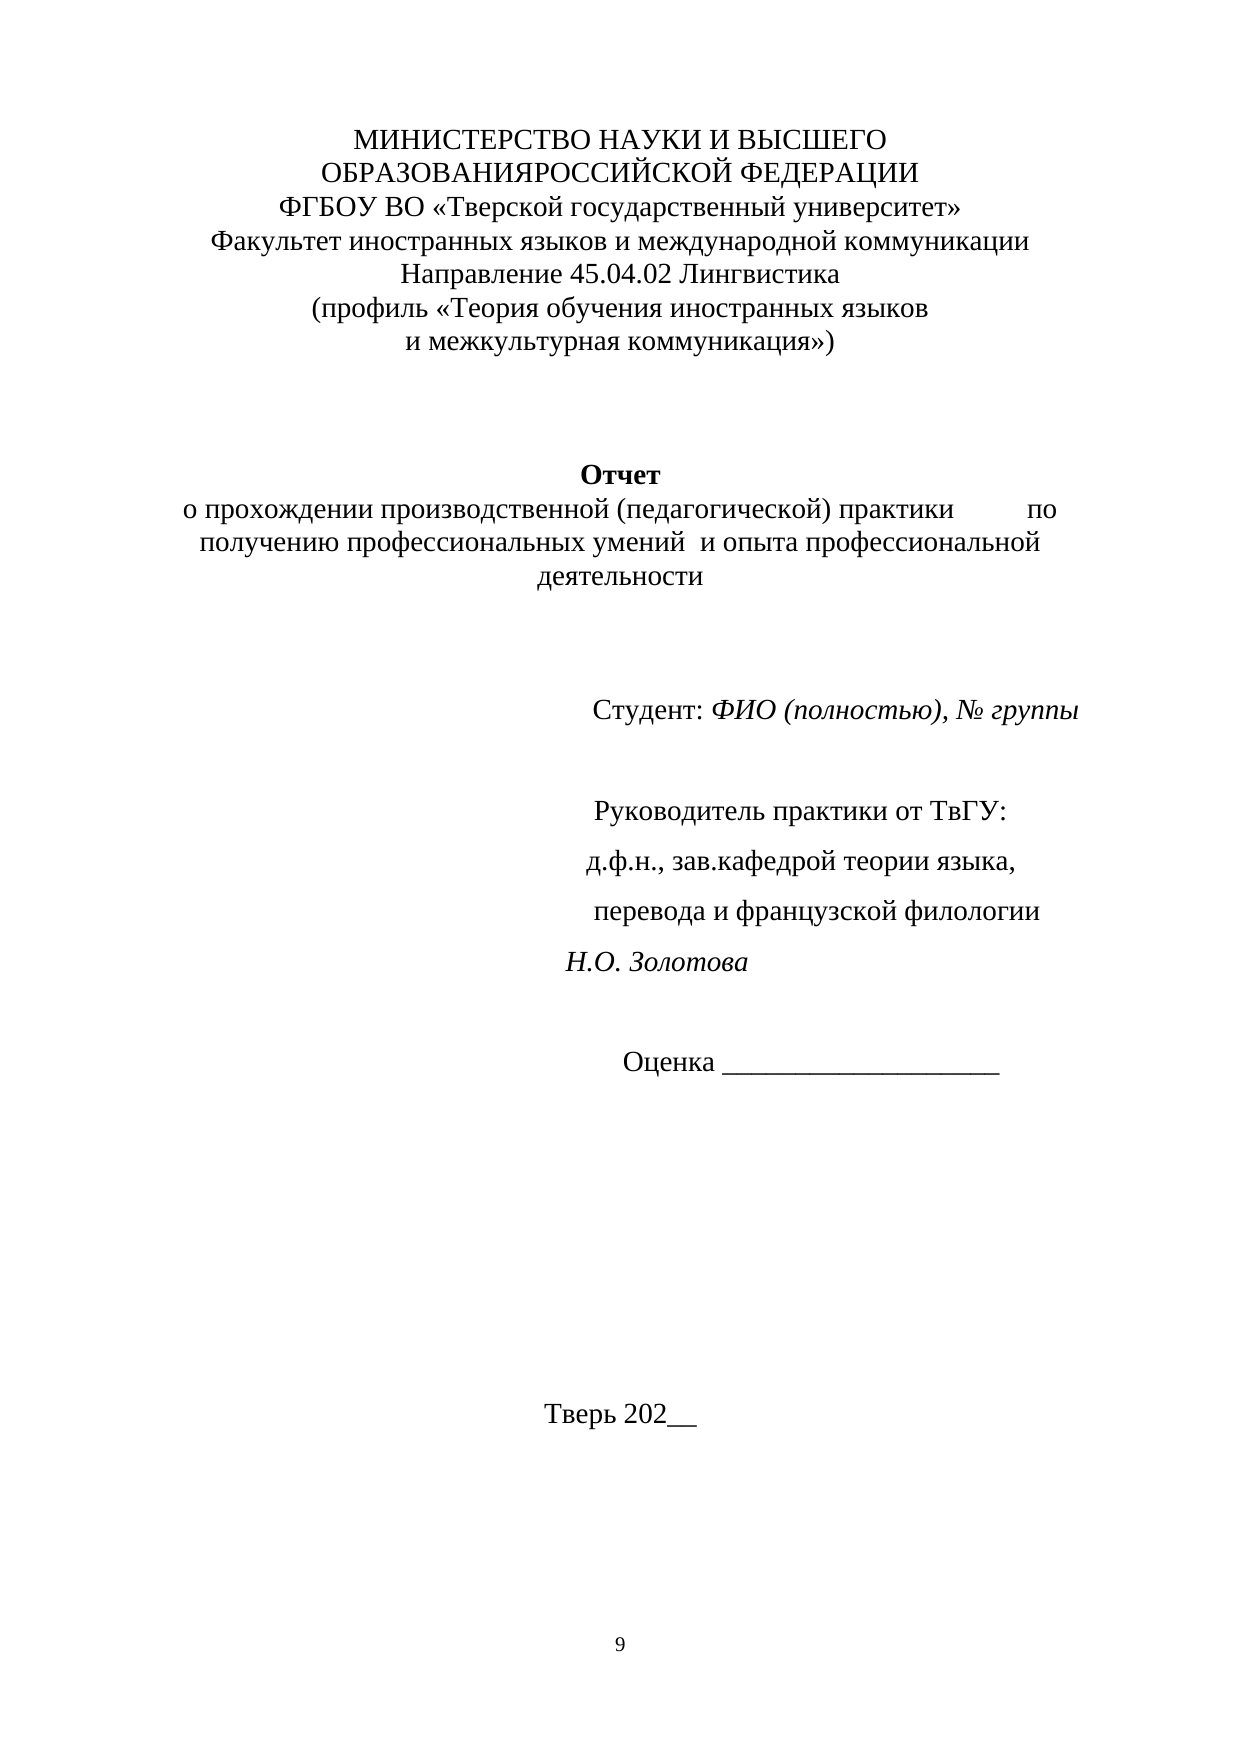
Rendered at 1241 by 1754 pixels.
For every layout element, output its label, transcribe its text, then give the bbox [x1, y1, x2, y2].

text Руководитель практики от ТвГУ: [148, 793, 1092, 826]
text Отчет [148, 457, 1092, 491]
text Студент: ФИО (полностью), № группы [148, 692, 1092, 726]
text ФГБОУ ВО «Тверской государственный университет» [148, 189, 1092, 223]
text МИНИСТЕРСТВО НАУКИ И ВЫСШЕГО ОБРАЗОВАНИЯРОССИЙСКОЙ ФЕДЕРАЦИИ [148, 122, 1092, 189]
text о прохождении производственной (педагогической) практики по получению профессиональных умений и опыта профессиональной деятельности [148, 491, 1092, 592]
text перевода и французской филологии [148, 893, 1092, 927]
text Направление 45.04.02 Лингвистика [148, 256, 1092, 290]
text Н.О. Золотова [148, 944, 1092, 977]
text Факультет иностранных языков и международной коммуникации [148, 223, 1092, 256]
text (профиль «Теория обучения иностранных языков [148, 290, 1092, 323]
text Тверь 202__ [148, 1397, 1092, 1430]
text и межкультурная коммуникация») [148, 323, 1092, 357]
text д.ф.н., зав.кафедрой теории языка, [148, 843, 1092, 877]
text Оценка ___________________ [148, 1044, 1092, 1078]
